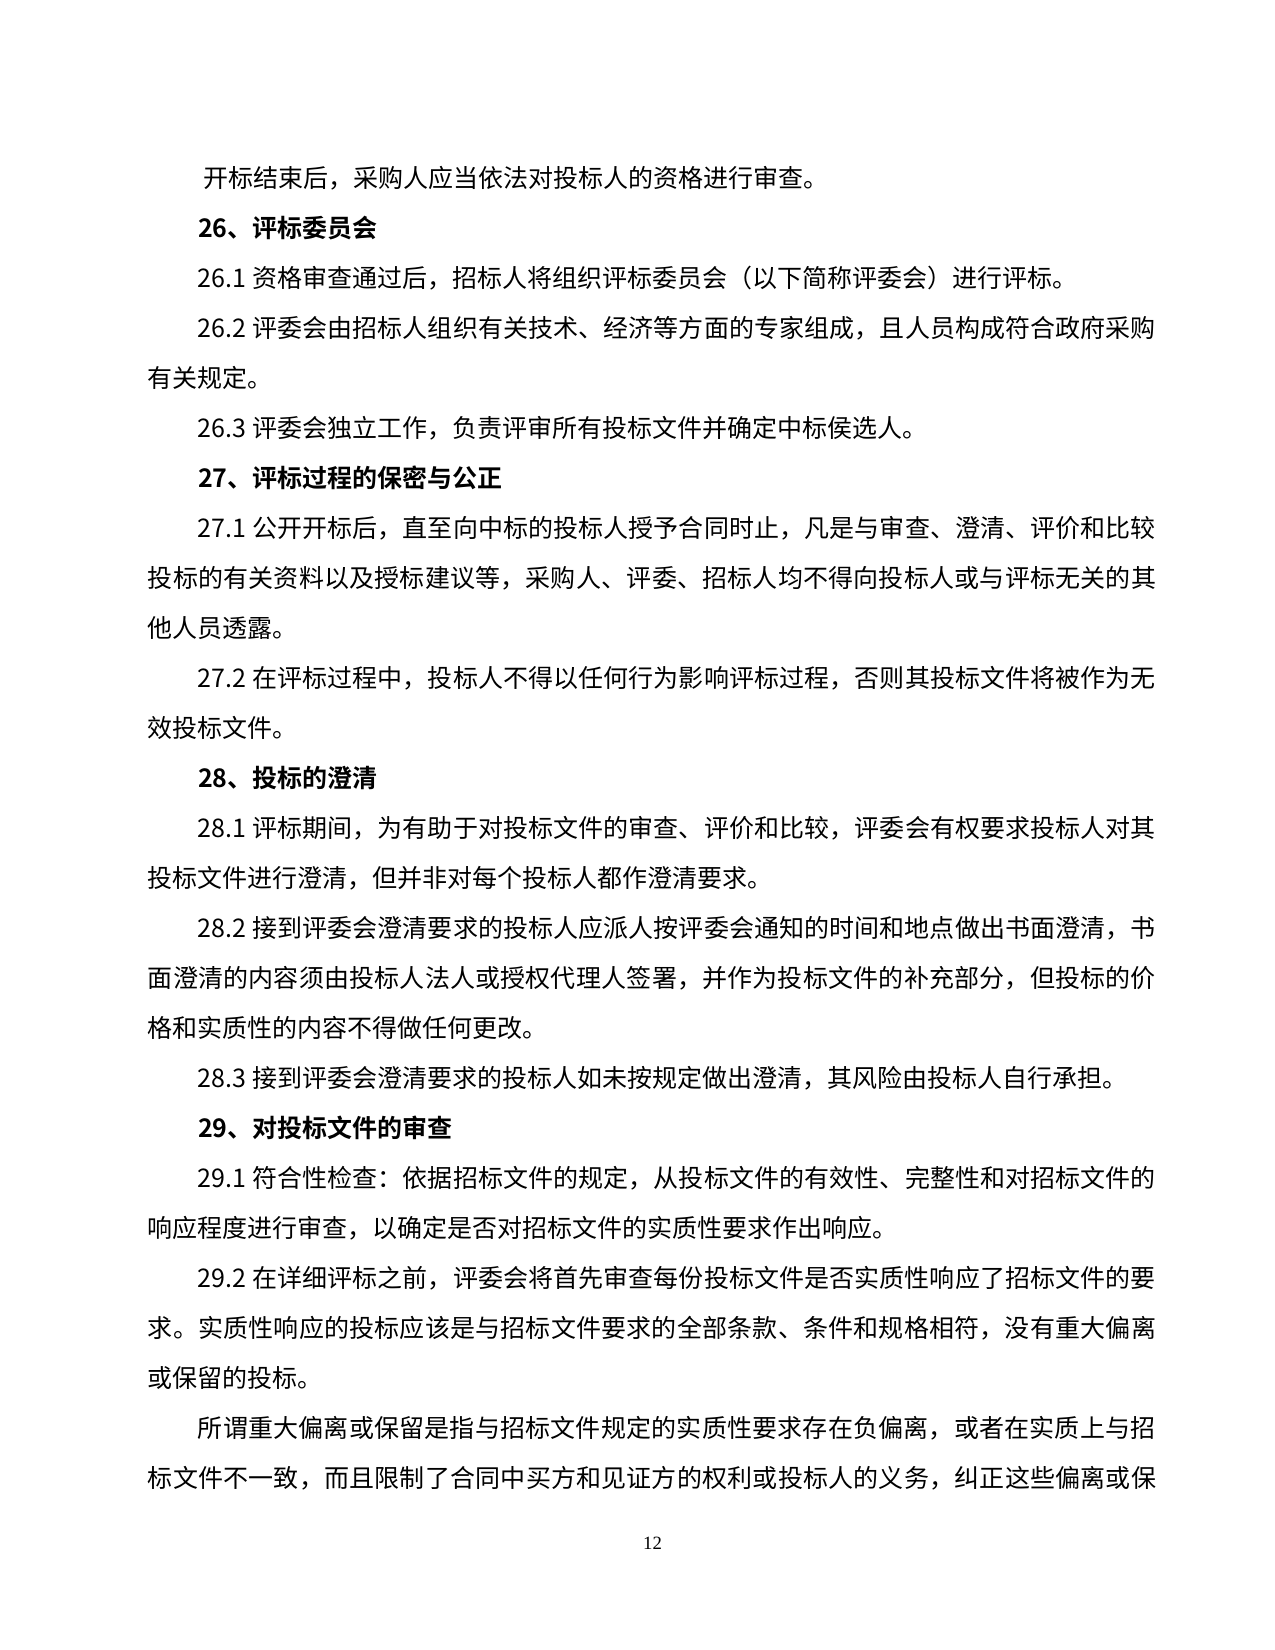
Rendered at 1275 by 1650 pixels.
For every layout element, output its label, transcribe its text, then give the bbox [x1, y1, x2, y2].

text 29.1 符合性检查：依据招标文件的规定，从投标文件的有效性、完整性和对招标文件的响应程度进行审查，以确定是否对招标文件的实质性要求作出响应。 [148, 1148, 1157, 1248]
text 29.2 在详细评标之前，评委会将首先审查每份投标文件是否实质性响应了招标文件的要求。实质性响应的投标应该是与招标文件要求的全部条款、条件和规格相符，没有重大偏离或保留的投标。 [148, 1248, 1157, 1398]
text 28.3 接到评委会澄清要求的投标人如未按规定做出澄清，其风险由投标人自行承担。 [148, 1048, 1157, 1098]
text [148, 1398, 1157, 1498]
text 28.1 评标期间，为有助于对投标文件的审查、评价和比较，评委会有权要求投标人对其投标文件进行澄清，但并非对每个投标人都作澄清要求。 [148, 798, 1157, 898]
text 26.1 资格审查通过后，招标人将组织评标委员会（以下简称评委会）进行评标。 [148, 248, 1157, 298]
text 29、对投标文件的审查 [148, 1098, 1157, 1148]
text 28、投标的澄清 [148, 748, 1157, 798]
text 26.2 评委会由招标人组织有关技术、经济等方面的专家组成，且人员构成符合政府采购有关规定。 [148, 298, 1157, 398]
text 开标结束后，采购人应当依法对投标人的资格进行审查。 [148, 148, 1157, 198]
text 26.3 评委会独立工作，负责评审所有投标文件并确定中标侯选人。 [148, 398, 1157, 448]
text 26、评标委员会 [148, 198, 1157, 248]
text 27.2 在评标过程中，投标人不得以任何行为影响评标过程，否则其投标文件将被作为无效投标文件。 [148, 648, 1157, 748]
text 28.2 接到评委会澄清要求的投标人应派人按评委会通知的时间和地点做出书面澄清，书面澄清的内容须由投标人法人或授权代理人签署，并作为投标文件的补充部分，但投标的价格和实质性的内容不得做任何更改。 [148, 898, 1157, 1048]
text 27、评标过程的保密与公正 [148, 448, 1157, 498]
text 27.1 公开开标后，直至向中标的投标人授予合同时止，凡是与审查、澄清、评价和比较投标的有关资料以及授标建议等，采购人、评委、招标人均不得向投标人或与评标无关的其他人员透露。 [148, 498, 1157, 648]
